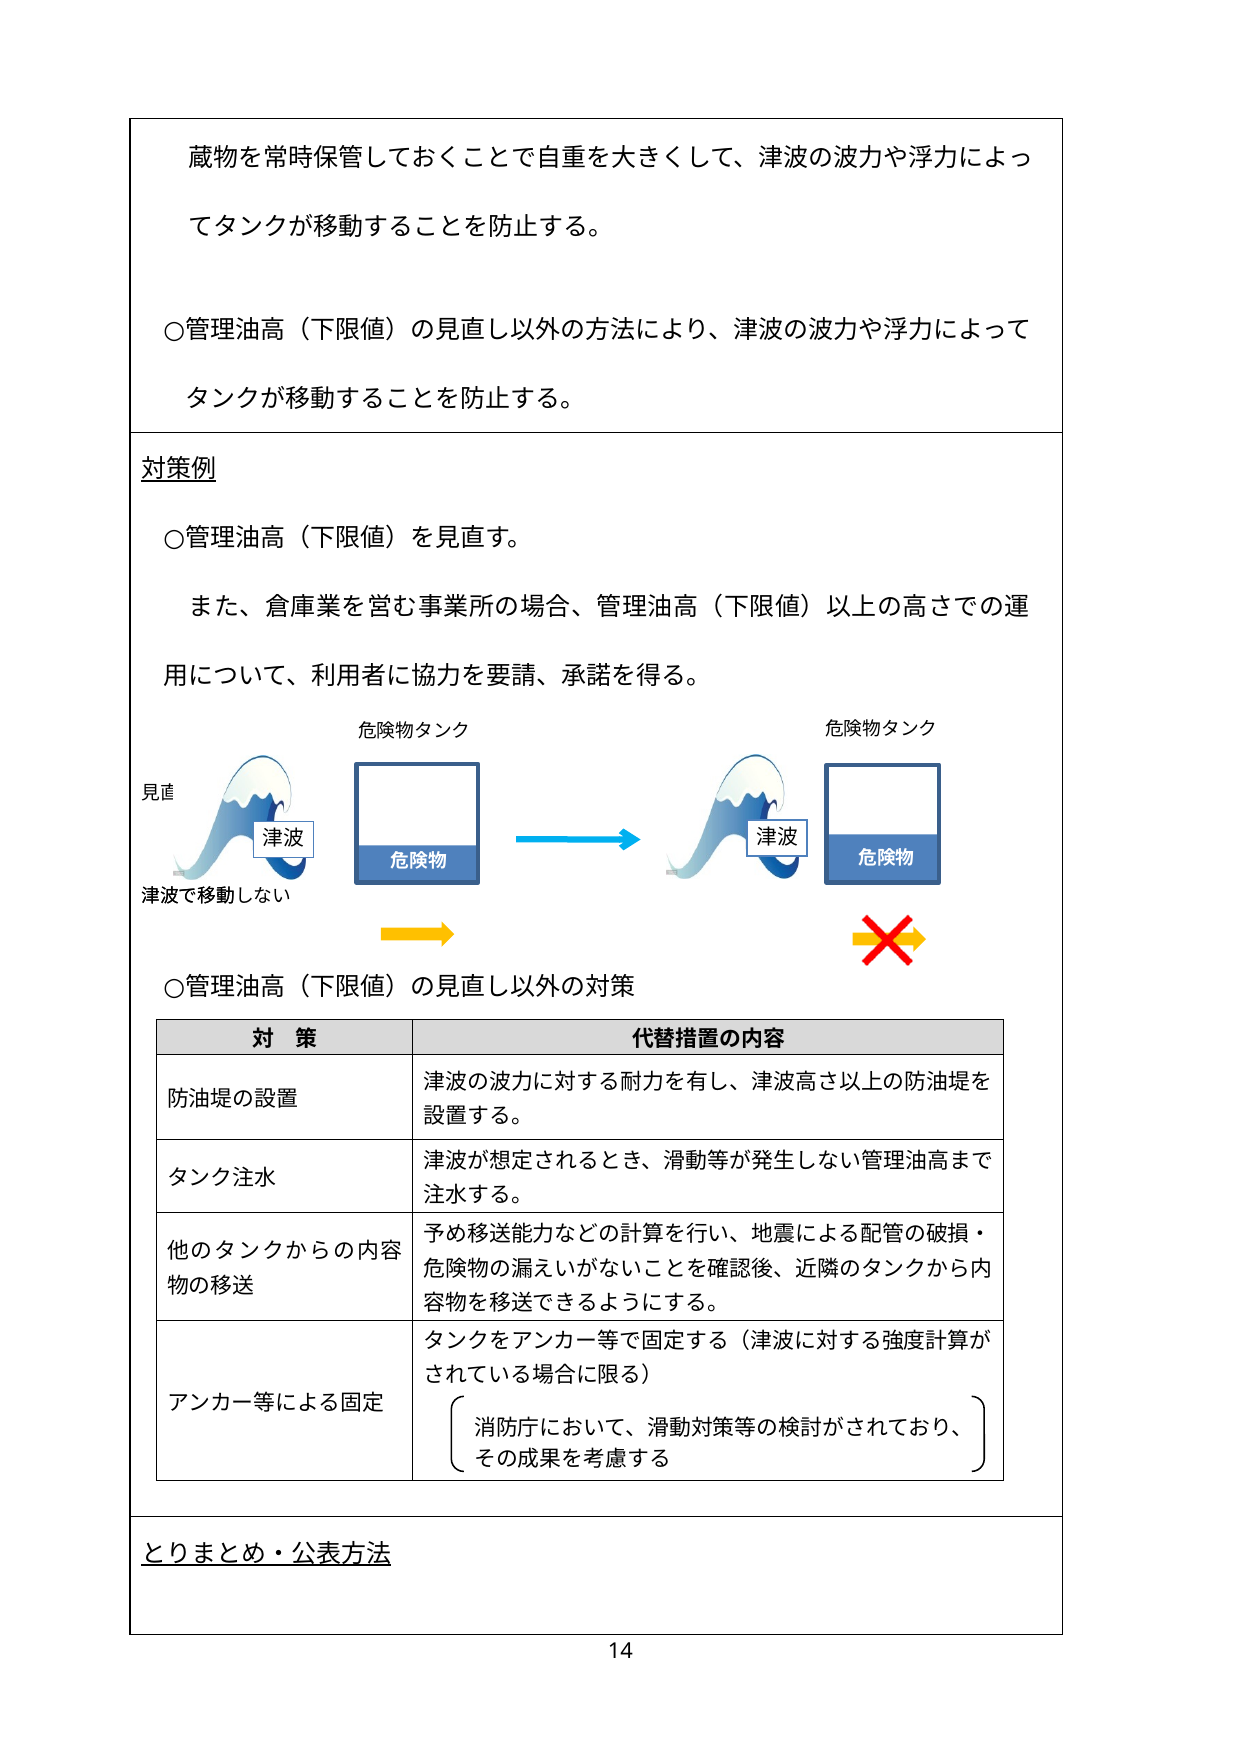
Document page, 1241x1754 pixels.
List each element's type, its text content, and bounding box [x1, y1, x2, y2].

table_cell 対策例 ○管理油高（下限値）を見直す。 また、倉庫業を営む事業所の場合、管理油高（下限値）以上の高さでの運用について、利用者に協力を要請、承諾を得る。 ○管理油高（下限値）の見直し以外の対策 [131, 433, 1062, 1516]
picture [173, 755, 306, 880]
picture [666, 754, 799, 879]
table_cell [131, 1517, 1062, 1634]
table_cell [131, 119, 1062, 432]
picture [855, 908, 919, 972]
